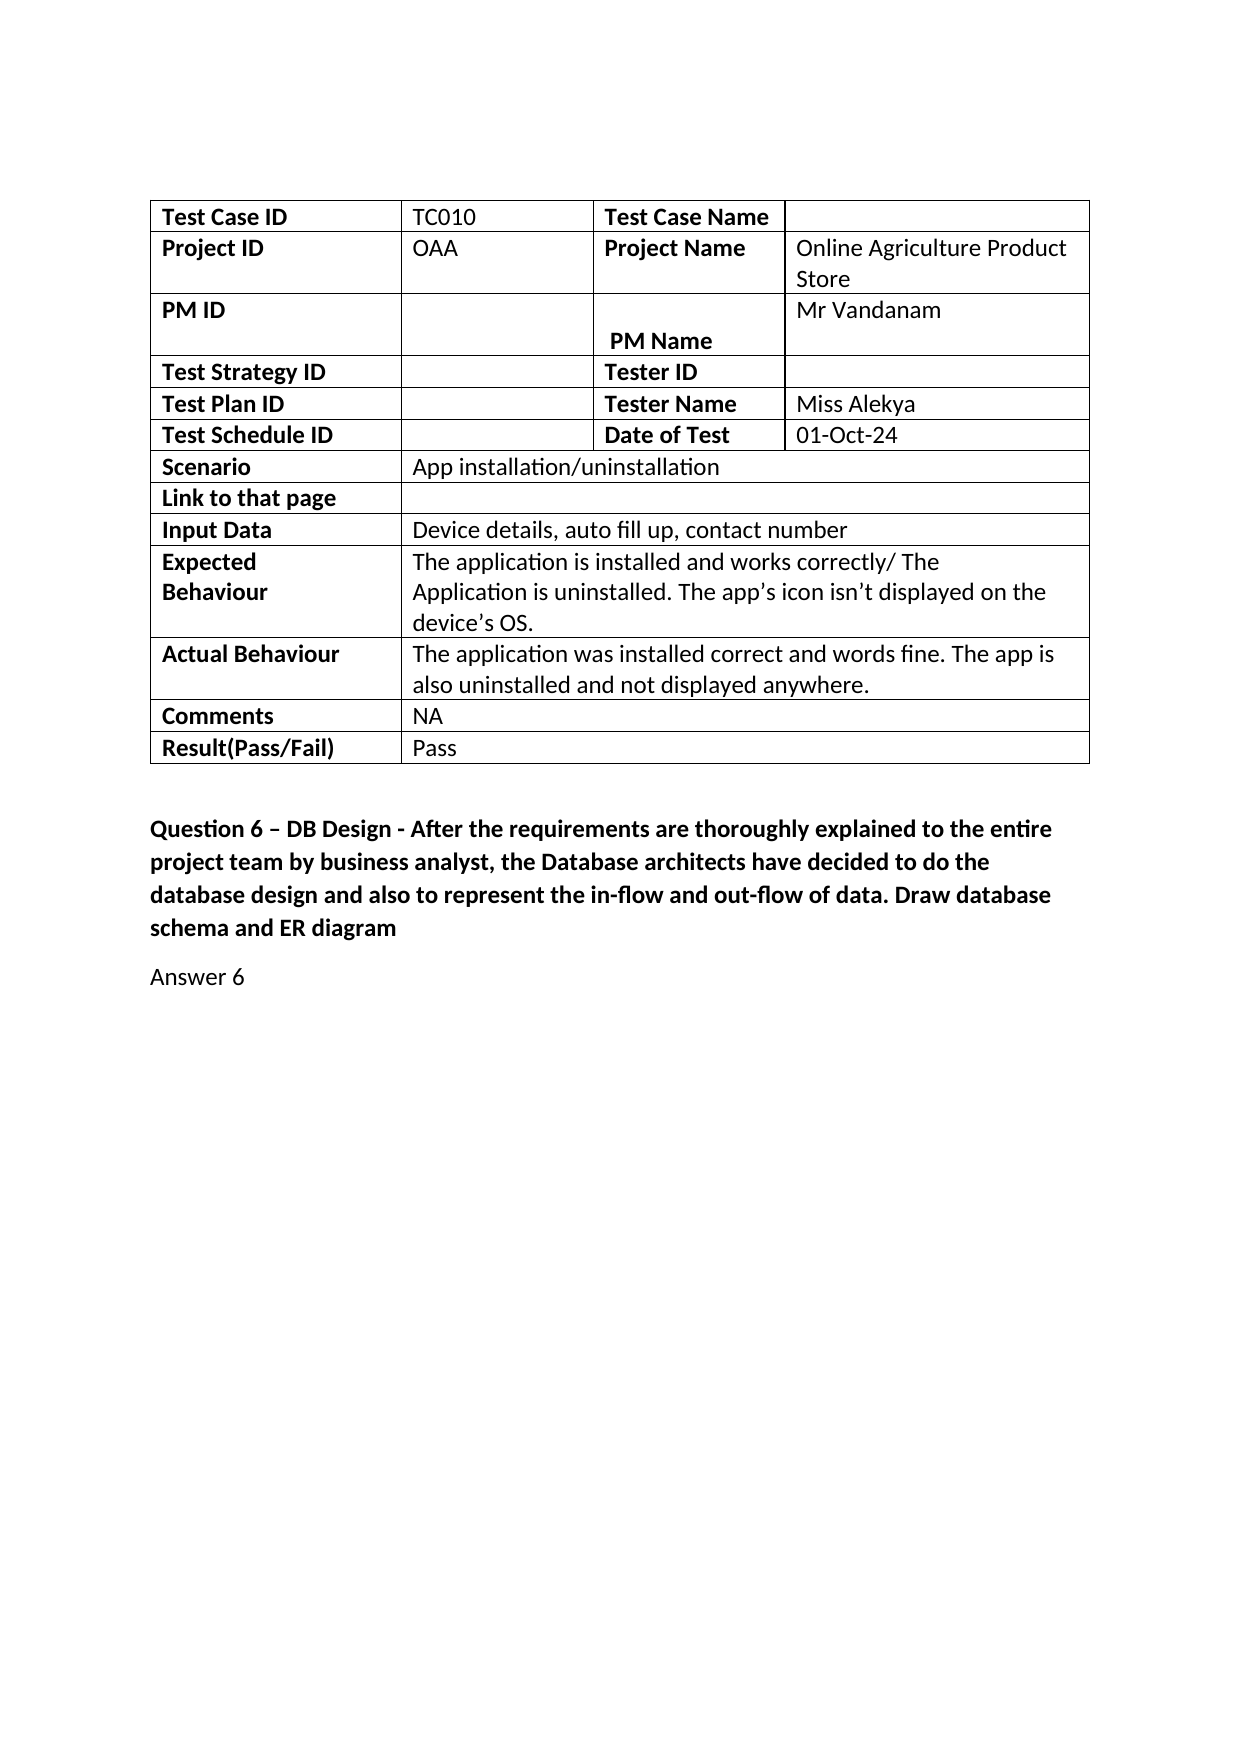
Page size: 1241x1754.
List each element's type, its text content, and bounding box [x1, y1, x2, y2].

table_cell 01-Oct-24 [786, 420, 1089, 450]
table_cell Result(Pass/Fail) [151, 732, 401, 762]
table_cell [402, 388, 593, 418]
table_header Test Case Name [594, 201, 784, 231]
table_cell [402, 294, 593, 355]
table_header [786, 201, 1089, 231]
table_cell Tester ID [594, 356, 784, 387]
table_cell NA [402, 700, 1089, 731]
table_header Test Case ID [151, 201, 401, 231]
table_cell Expected Behaviour [151, 546, 401, 637]
table_cell Actual Behaviour [151, 638, 401, 699]
table_cell Project ID [151, 232, 401, 293]
table_cell Project Name [594, 232, 784, 293]
table_cell Test Schedule ID [151, 420, 401, 450]
table_cell PM Name [594, 294, 784, 355]
table_cell The application was installed correct and words fine. The app is also uninstalled and not displayed anywhere. [402, 638, 1089, 699]
table_cell PM ID [151, 294, 401, 355]
table_cell App installation/uninstallation [402, 451, 1089, 482]
table_cell Mr Vandanam [786, 294, 1089, 355]
table_cell Online Agriculture Product Store [786, 232, 1089, 293]
table_cell [402, 483, 1089, 513]
table_cell The application is installed and works correctly/ The Application is uninstalled. The app’s icon isn’t displayed on the device’s OS. [402, 546, 1089, 637]
table_cell Comments [151, 700, 401, 731]
text Question 6 – DB Design - After the requirements are thoroughly explained to the entire project team by business analyst, the Database architects have decided to do the database design and also to represent the in-flow and out-flow of data. Draw database schema and ER diagram [150, 813, 1090, 942]
table_header TC010 [402, 201, 593, 231]
table_cell Pass [402, 732, 1089, 762]
table_cell [402, 420, 593, 450]
table_cell OAA [402, 232, 593, 293]
table_cell Tester Name [594, 388, 784, 418]
table_cell Date of Test [594, 420, 784, 450]
table_cell [786, 356, 1089, 387]
table_cell [402, 356, 593, 387]
table_cell Device details, auto fill up, contact number [402, 514, 1089, 545]
table_cell Test Plan ID [151, 388, 401, 418]
table_cell Input Data [151, 514, 401, 545]
table_cell Miss Alekya [786, 388, 1089, 418]
text Answer 6 [150, 961, 1090, 992]
table_cell Scenario [151, 451, 401, 482]
table_cell Test Strategy ID [151, 356, 401, 387]
table_cell Link to that page [151, 483, 401, 513]
